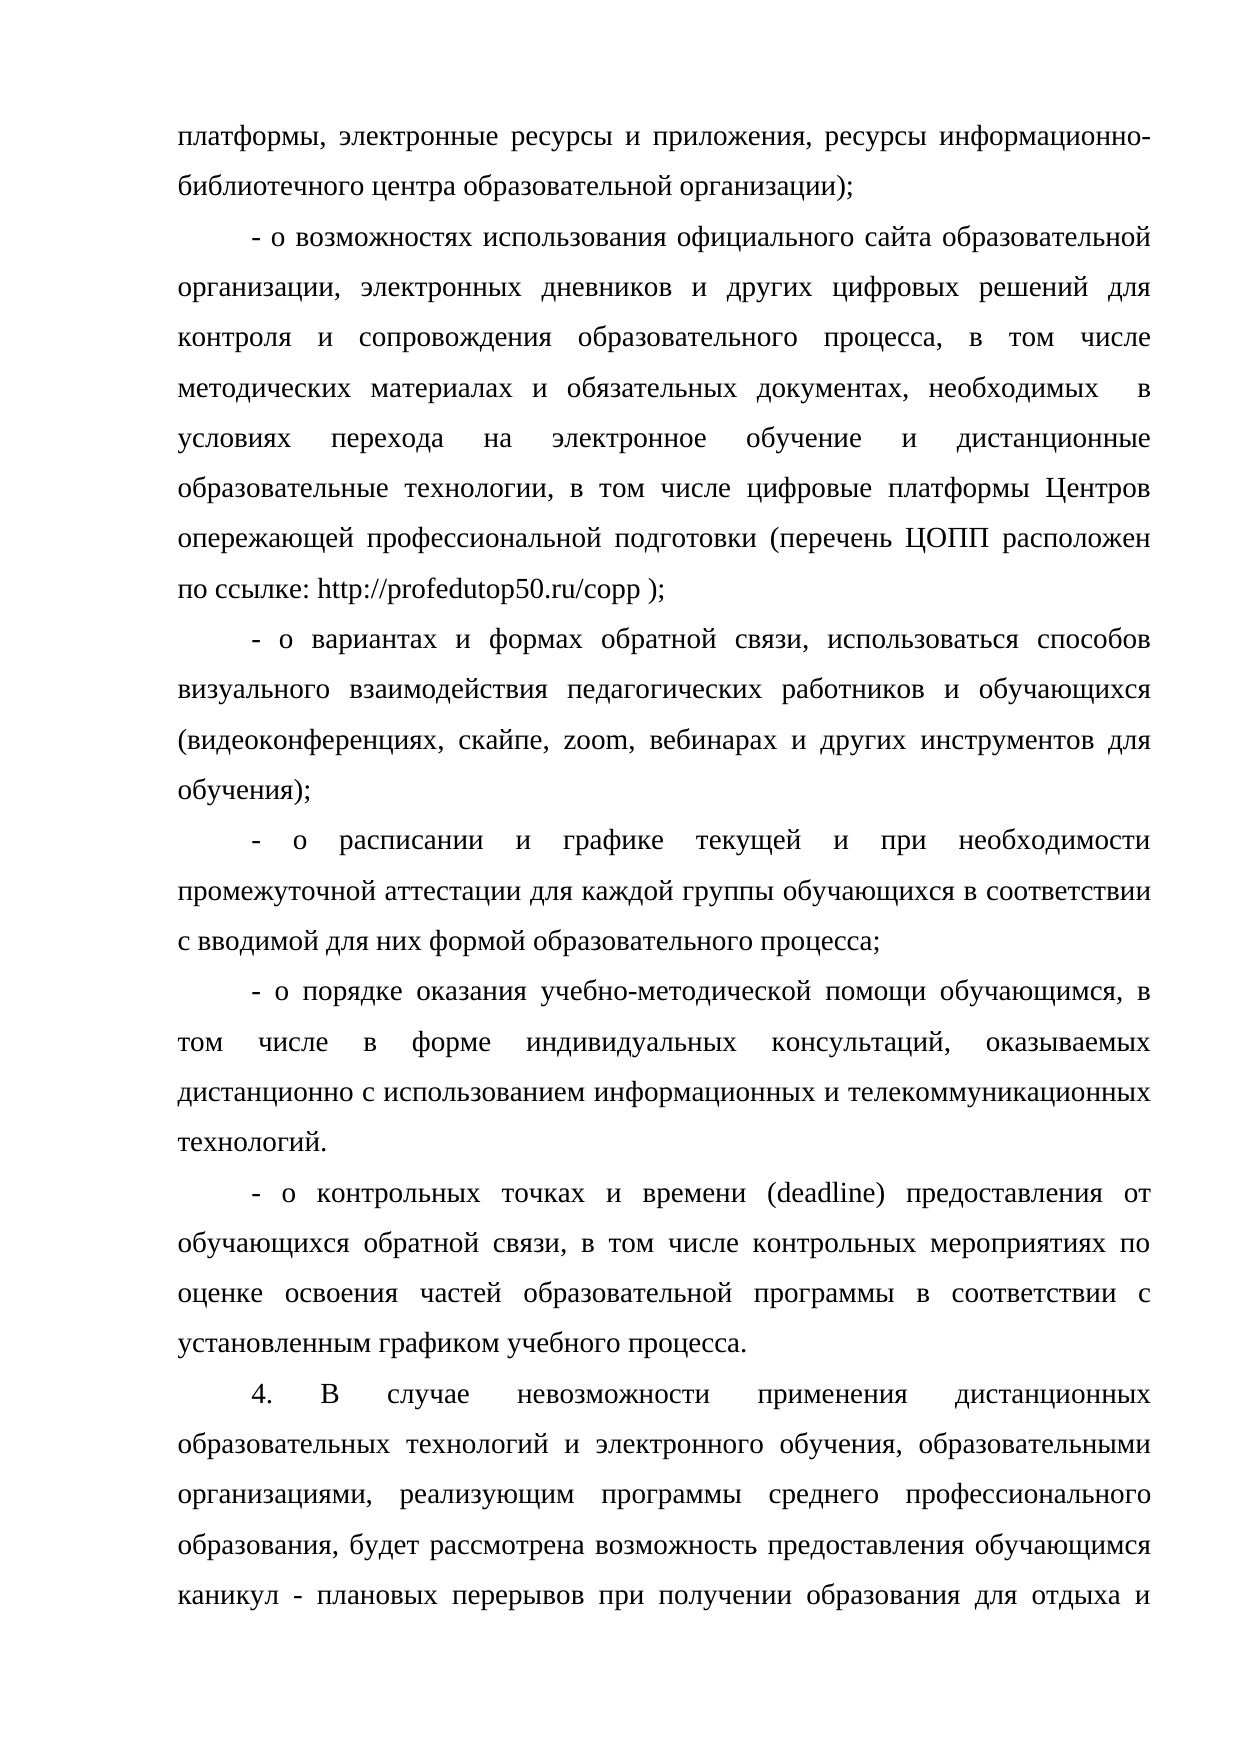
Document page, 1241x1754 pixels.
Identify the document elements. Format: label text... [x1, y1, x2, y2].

list - о вариантах и формах обратной связи, использоваться способов визуального взаимодействия педагогических работников и обучающихся (видеоконференциях, скайпе, zoom, вебинарах и других инструментов для обучения); [177, 621, 1152, 806]
list - о порядке оказания учебно-методической помощи обучающимся, в том числе в форме индивидуальных консультаций, оказываемых дистанционно с использованием информационных и телекоммуникационных технологий. [177, 973, 1152, 1158]
list - о контрольных точках и времени (deadline) предоставления от обучающихся обратной связи, в том числе контрольных мероприятиях по оценке освоения частей образовательной программы в соответствии с установленным графиком учебного процесса. [177, 1175, 1152, 1359]
list - о расписании и графике текущей и при необходимости промежуточной аттестации для каждой группы обучающихся в соответствии с вводимой для них формой образовательного процесса; [177, 822, 1152, 957]
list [177, 1376, 1152, 1611]
list - о возможностях использования официального сайта образовательной организации, электронных дневников и других цифровых решений для контроля и сопровождения образовательного процесса, в том числе методических материалах и обязательных документах, необходимых в условиях перехода на электронное обучение и дистанционные образовательные технологии, в том числе цифровые платформы Центров опережающей профессиональной подготовки (перечень ЦОПП расположен по ссылке: http://profedutop50.ru/copp ); [177, 219, 1152, 604]
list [177, 118, 1152, 202]
